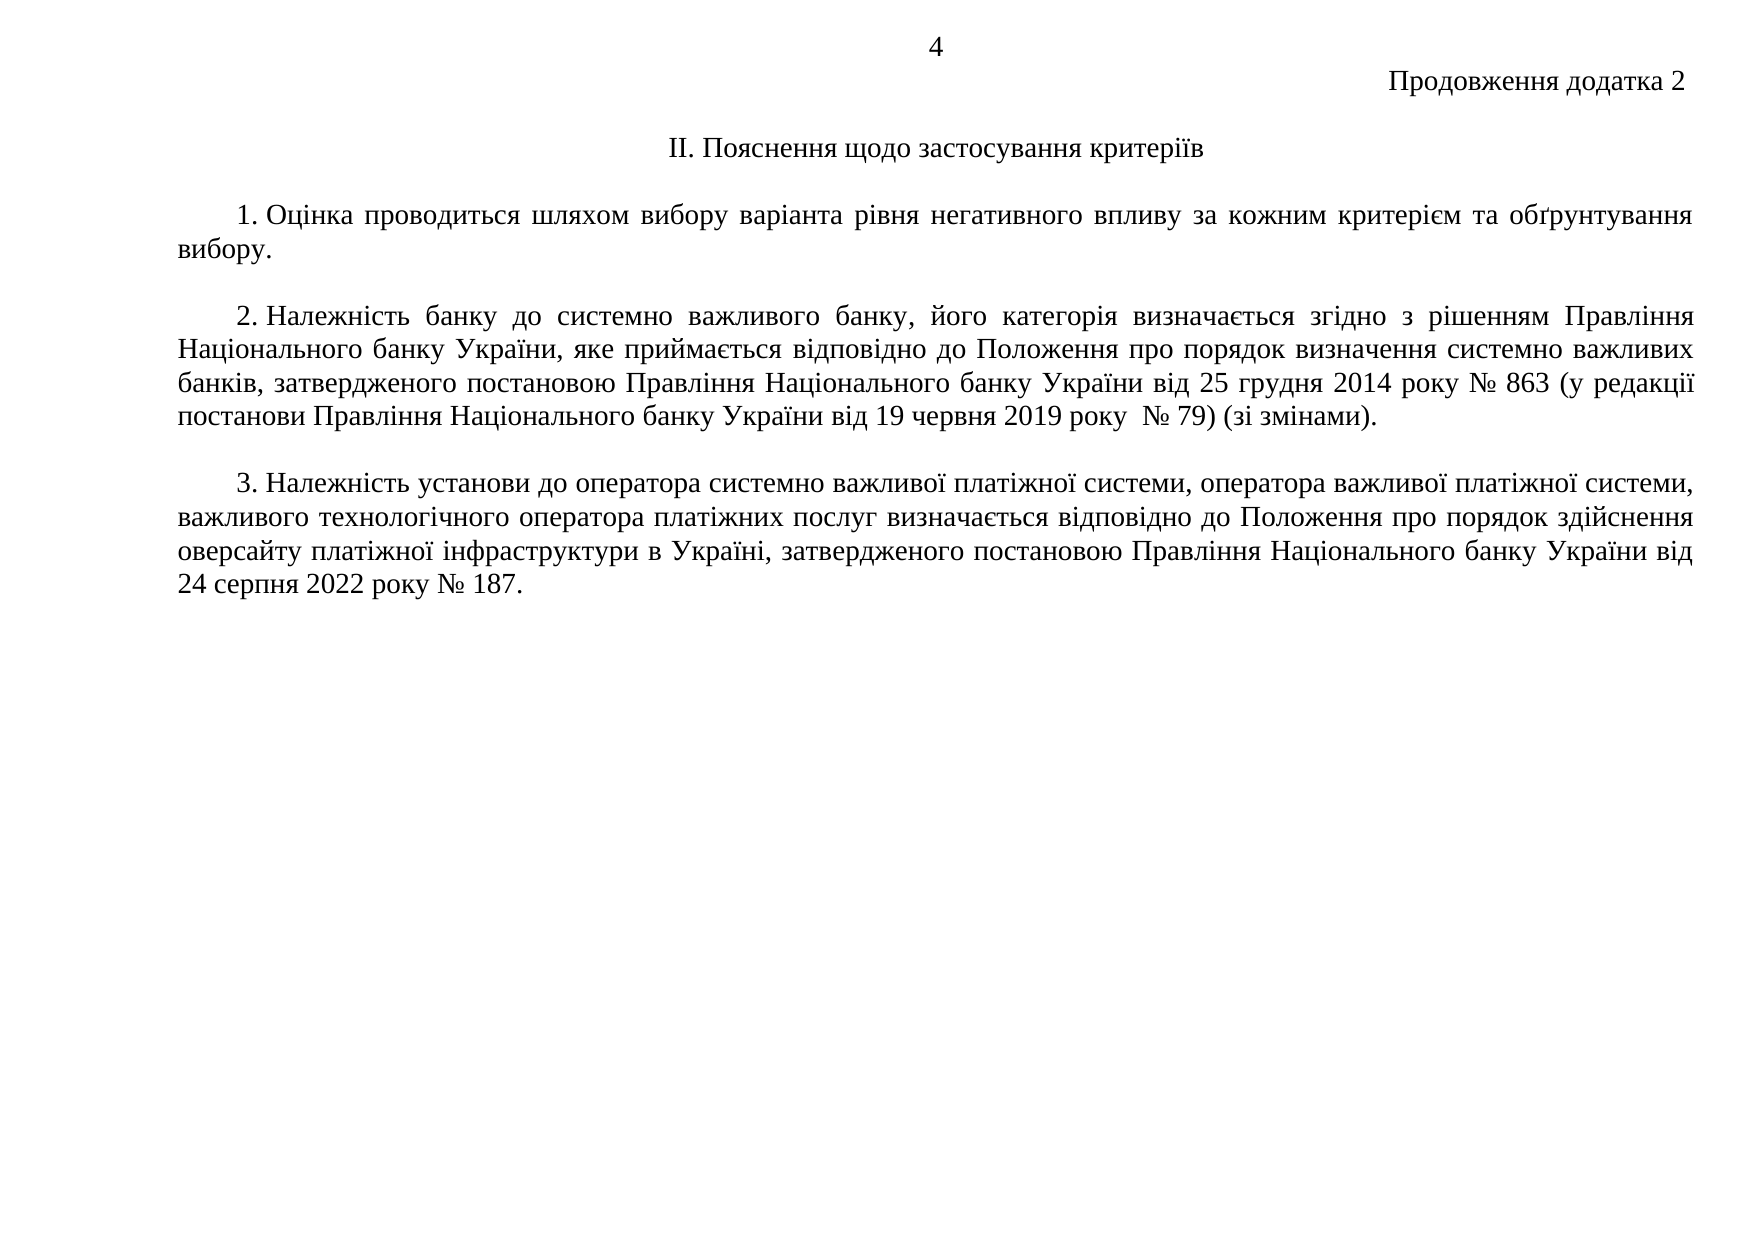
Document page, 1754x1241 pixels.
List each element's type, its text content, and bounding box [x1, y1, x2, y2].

text ІІ. Пояснення щодо застосування критеріїв [177, 130, 1695, 164]
text 3. Належність установи до оператора системно важливої платіжної системи, оператора важливої платіжної системи, важливого технологічного оператора платіжних послуг визначається відповідно до Положення про порядок здійснення оверсайту платіжної інфраструктури в Україні, затвердженого постановою Правління Національного банку України від 24 серпня 2022 року № 187. [177, 466, 1695, 600]
list Оцінка проводиться шляхом вибору варіанта рівня негативного впливу за кожним критерієм та обґрунтування вибору. [177, 197, 1695, 264]
list Належність банку до системно важливого банку, його категорія визначається згідно з рішенням Правління Національного банку України, яке приймається відповідно до Положення про порядок визначення системно важливих банків, затвердженого постановою Правління Національного банку України від 25 грудня 2014 року № 863 (у редакції постанови Правління Національного банку України від 19 червня 2019 року № 79) (зі змінами). [177, 298, 1695, 432]
